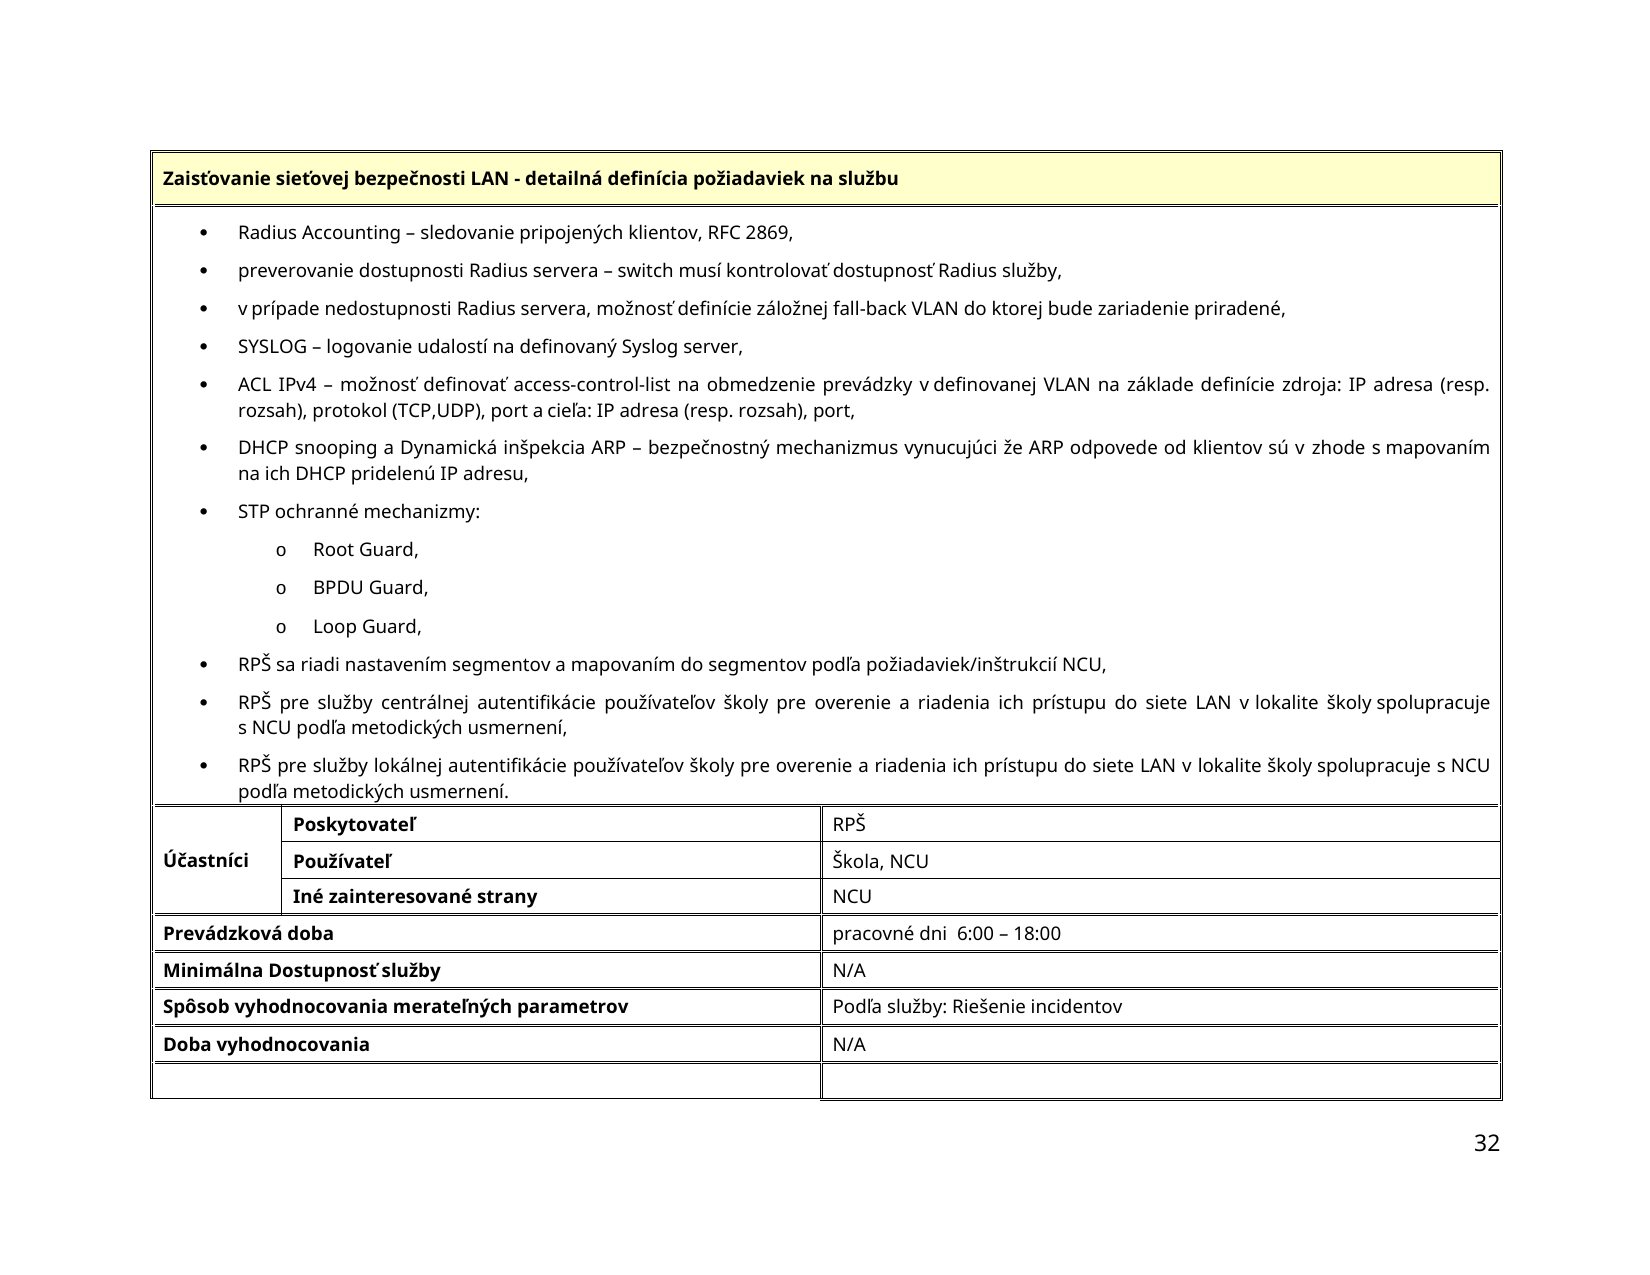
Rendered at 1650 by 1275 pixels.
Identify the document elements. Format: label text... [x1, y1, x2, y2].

table_cell [823, 1061, 1500, 1097]
table_cell Prevádzková doba [153, 913, 820, 949]
table_cell pracovné dni 6:00 – 18:00 [823, 913, 1500, 949]
table_cell N/A [823, 1024, 1500, 1061]
table_cell Spôsob vyhodnocovania merateľných parametrov [153, 987, 820, 1023]
table_cell Škola, NCU [823, 842, 1500, 878]
table_cell Iné zainteresované strany [282, 879, 820, 913]
table_cell NCU [823, 879, 1500, 913]
table_cell RPŠ [823, 804, 1500, 841]
table_cell N/A [823, 950, 1500, 987]
table_cell Poskytovateľ [282, 807, 820, 841]
table_cell Doba vyhodnocovania [153, 1024, 820, 1061]
table_cell Podľa služby: Riešenie incidentov [823, 987, 1500, 1023]
table_cell Minimálna Dostupnosť služby [153, 950, 820, 987]
table_cell Účastníci [153, 804, 281, 913]
table_cell Používateľ [282, 842, 820, 878]
table_header Zaisťovanie sieťovej bezpečnosti LAN - detailná definícia požiadaviek na službu [153, 153, 1500, 204]
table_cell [153, 204, 1500, 804]
table_cell [153, 1061, 820, 1097]
